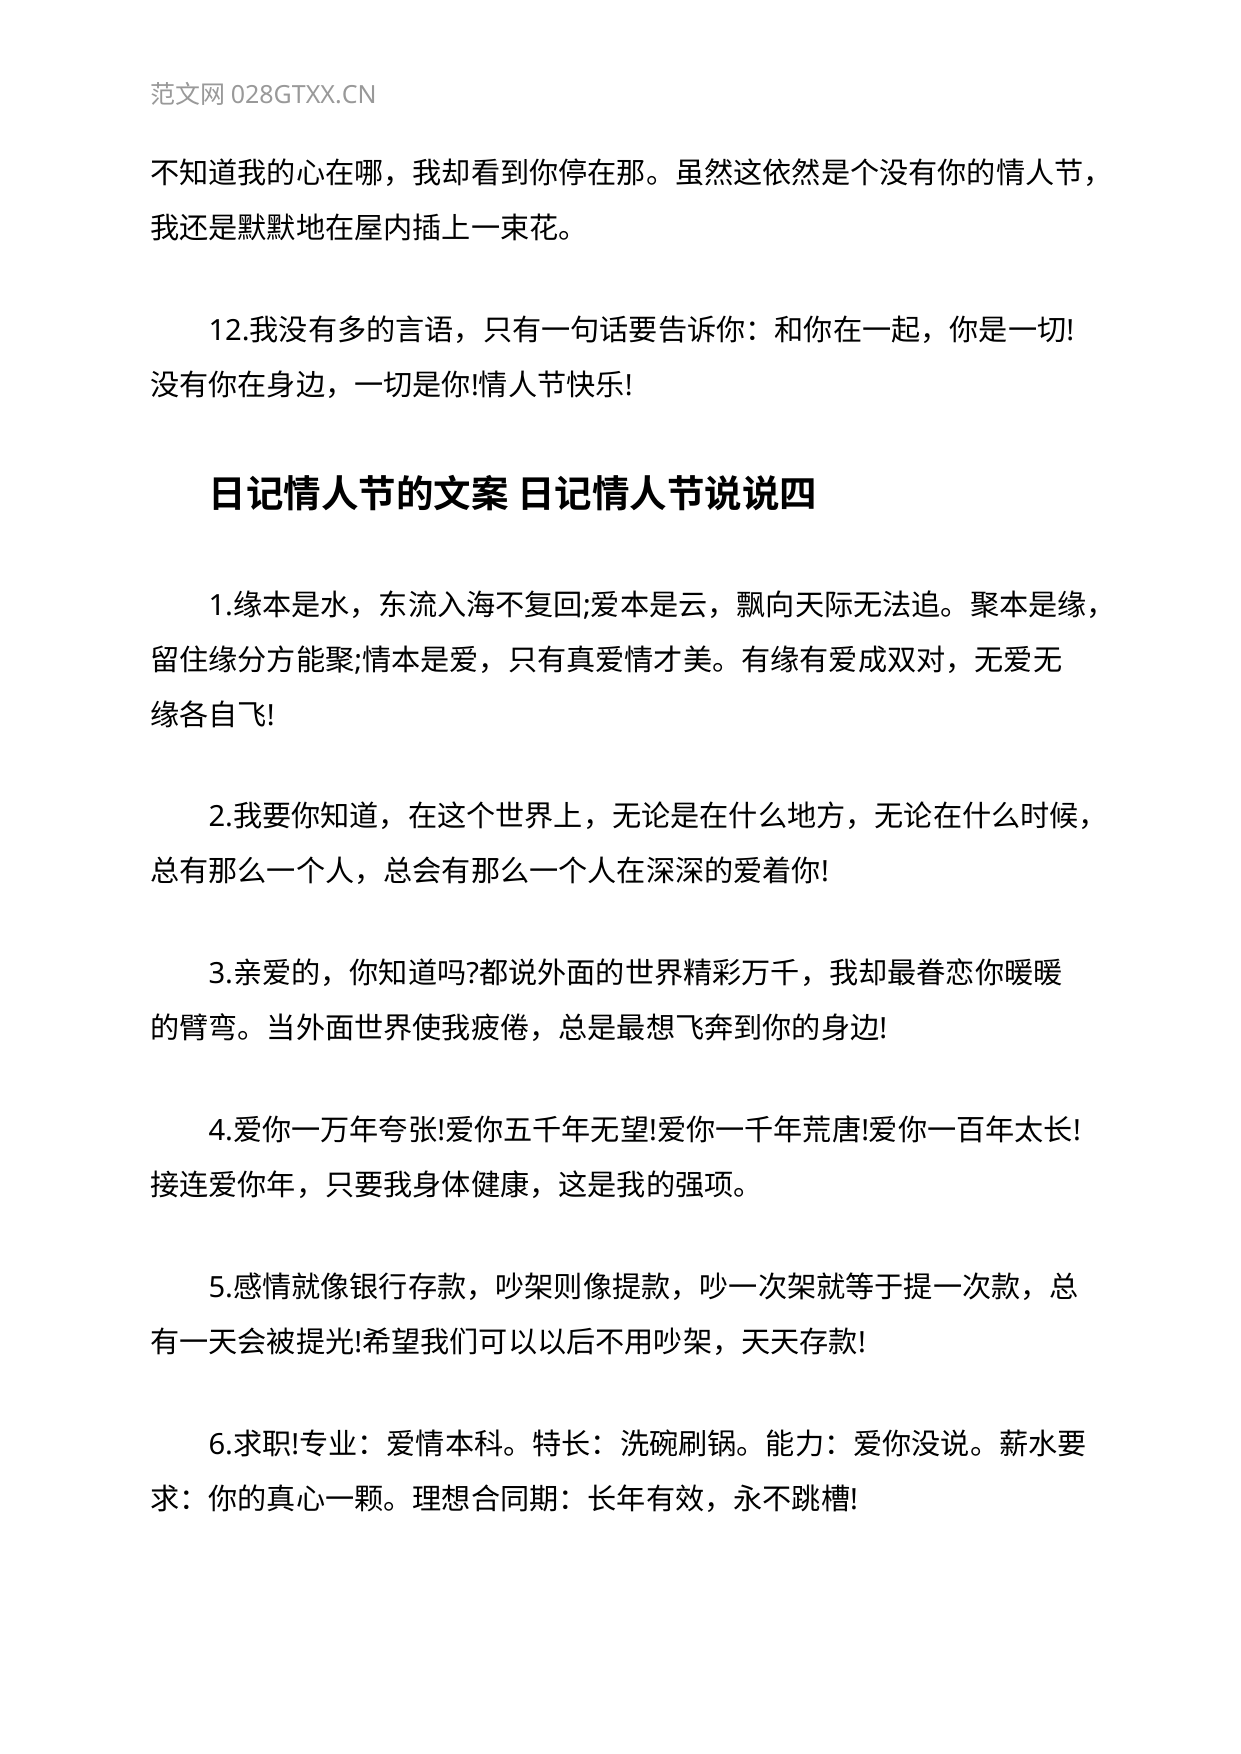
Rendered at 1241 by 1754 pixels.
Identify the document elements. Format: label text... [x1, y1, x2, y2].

text 5.感情就像银行存款，吵架则像提款，吵一次架就等于提一次款，总有一天会被提光!希望我们可以以后不用吵架，天天存款! [150, 1264, 1090, 1361]
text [150, 150, 1090, 247]
text 12.我没有多的言语，只有一句话要告诉你：和你在一起，你是一切!没有你在身边，一切是你!情人节快乐! [150, 307, 1090, 404]
text 4.爱你一万年夸张!爱你五千年无望!爱你一千年荒唐!爱你一百年太长!接连爱你年，只要我身体健康，这是我的强项。 [150, 1107, 1090, 1204]
text 3.亲爱的，你知道吗?都说外面的世界精彩万千，我却最眷恋你暖暖的臂弯。当外面世界使我疲倦，总是最想飞奔到你的身边! [150, 950, 1090, 1047]
text 1.缘本是水，东流入海不复回;爱本是云，飘向天际无法追。聚本是缘，留住缘分方能聚;情本是爱，只有真爱情才美。有缘有爱成双对，无爱无缘各自飞! [150, 581, 1090, 733]
text 2.我要你知道，在这个世界上，无论是在什么地方，无论在什么时候，总有那么一个人，总会有那么一个人在深深的爱着你! [150, 793, 1090, 890]
text 日记情人节的文案 日记情人节说说四 [150, 464, 1090, 518]
text 6.求职!专业：爱情本科。特长：洗碗刷锅。能力：爱你没说。薪水要求：你的真心一颗。理想合同期：长年有效，永不跳槽! [150, 1421, 1090, 1518]
